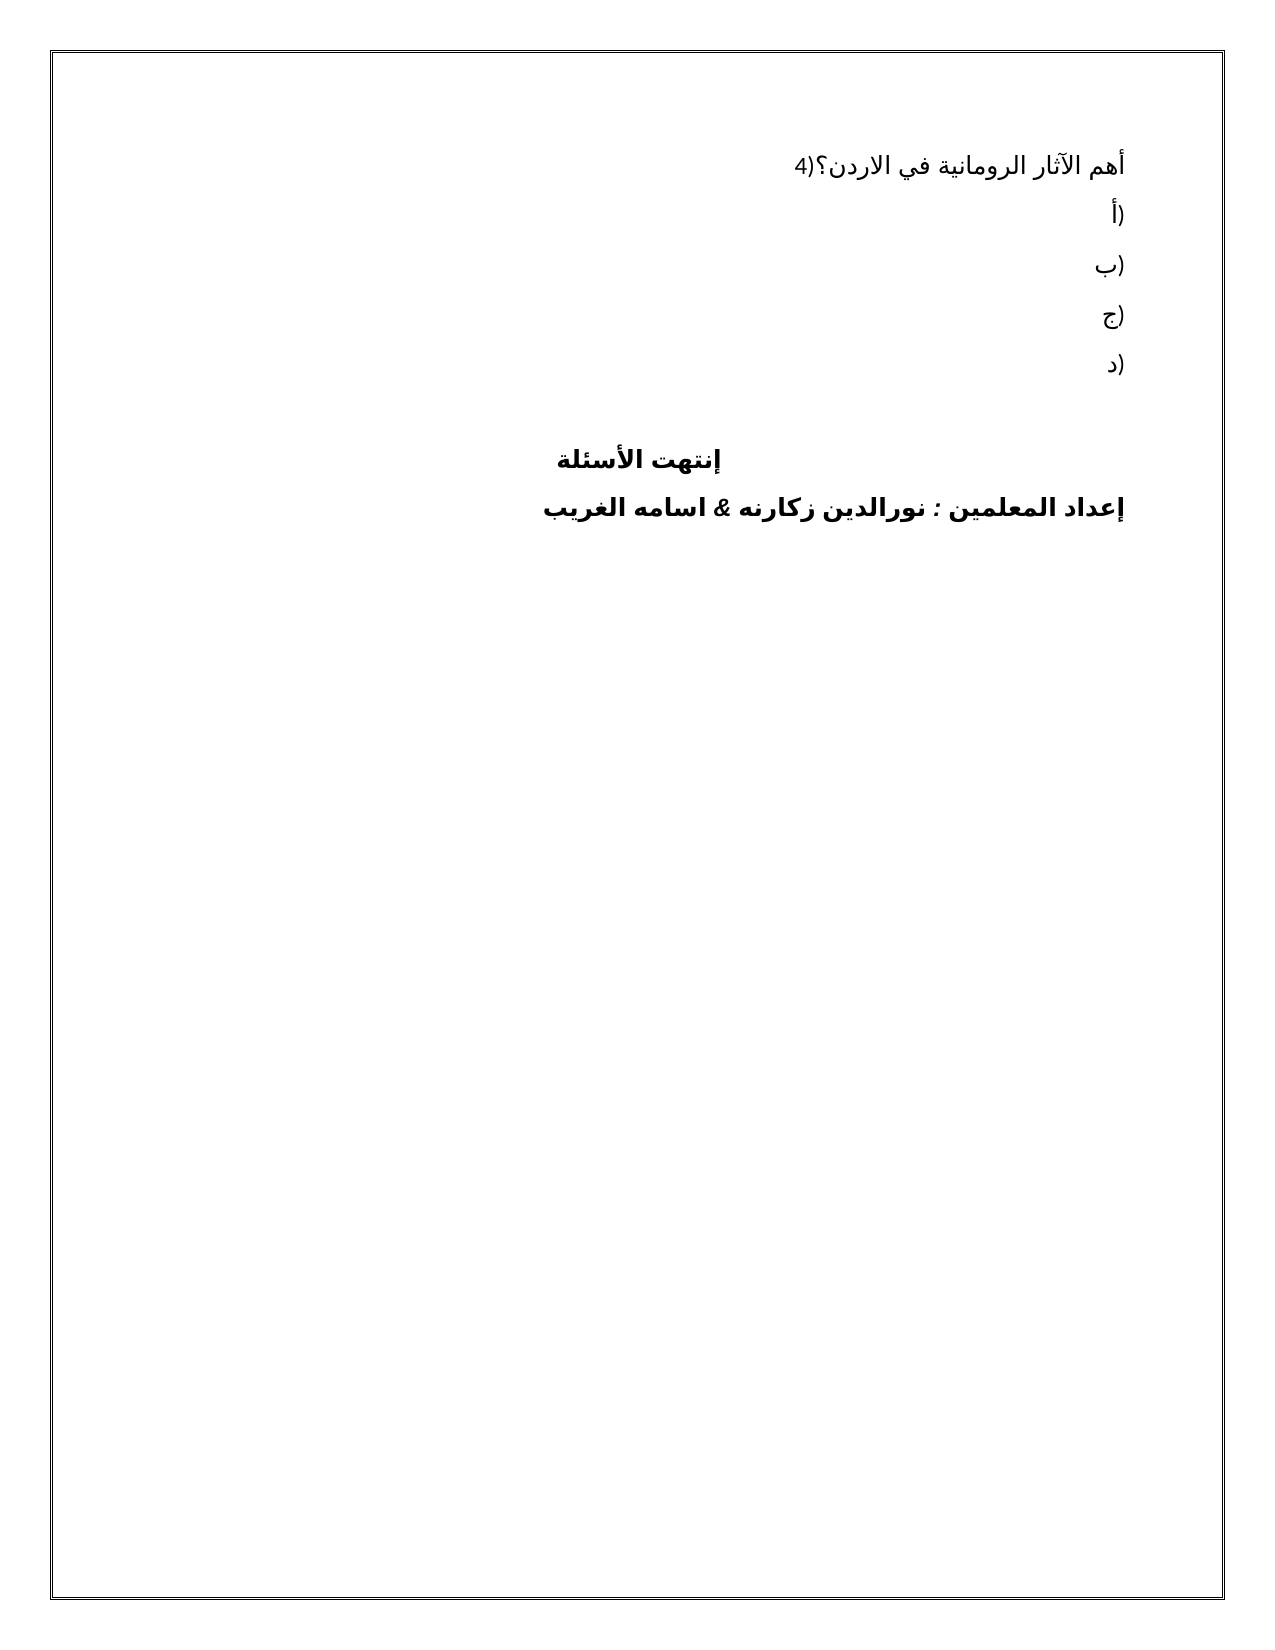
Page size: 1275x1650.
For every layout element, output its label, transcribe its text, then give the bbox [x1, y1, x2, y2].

text د) [150, 348, 1125, 379]
text 4)أهم الآثار الرومانية في الاردن؟ [150, 150, 1125, 181]
text إنتهت الأسئلة [150, 445, 1125, 473]
text ب) [150, 249, 1125, 280]
text ج) [150, 299, 1125, 329]
text أ) [150, 199, 1125, 230]
text إعداد المعلمين : نورالدين زكارنه & اسامه الغريب [150, 492, 1125, 521]
